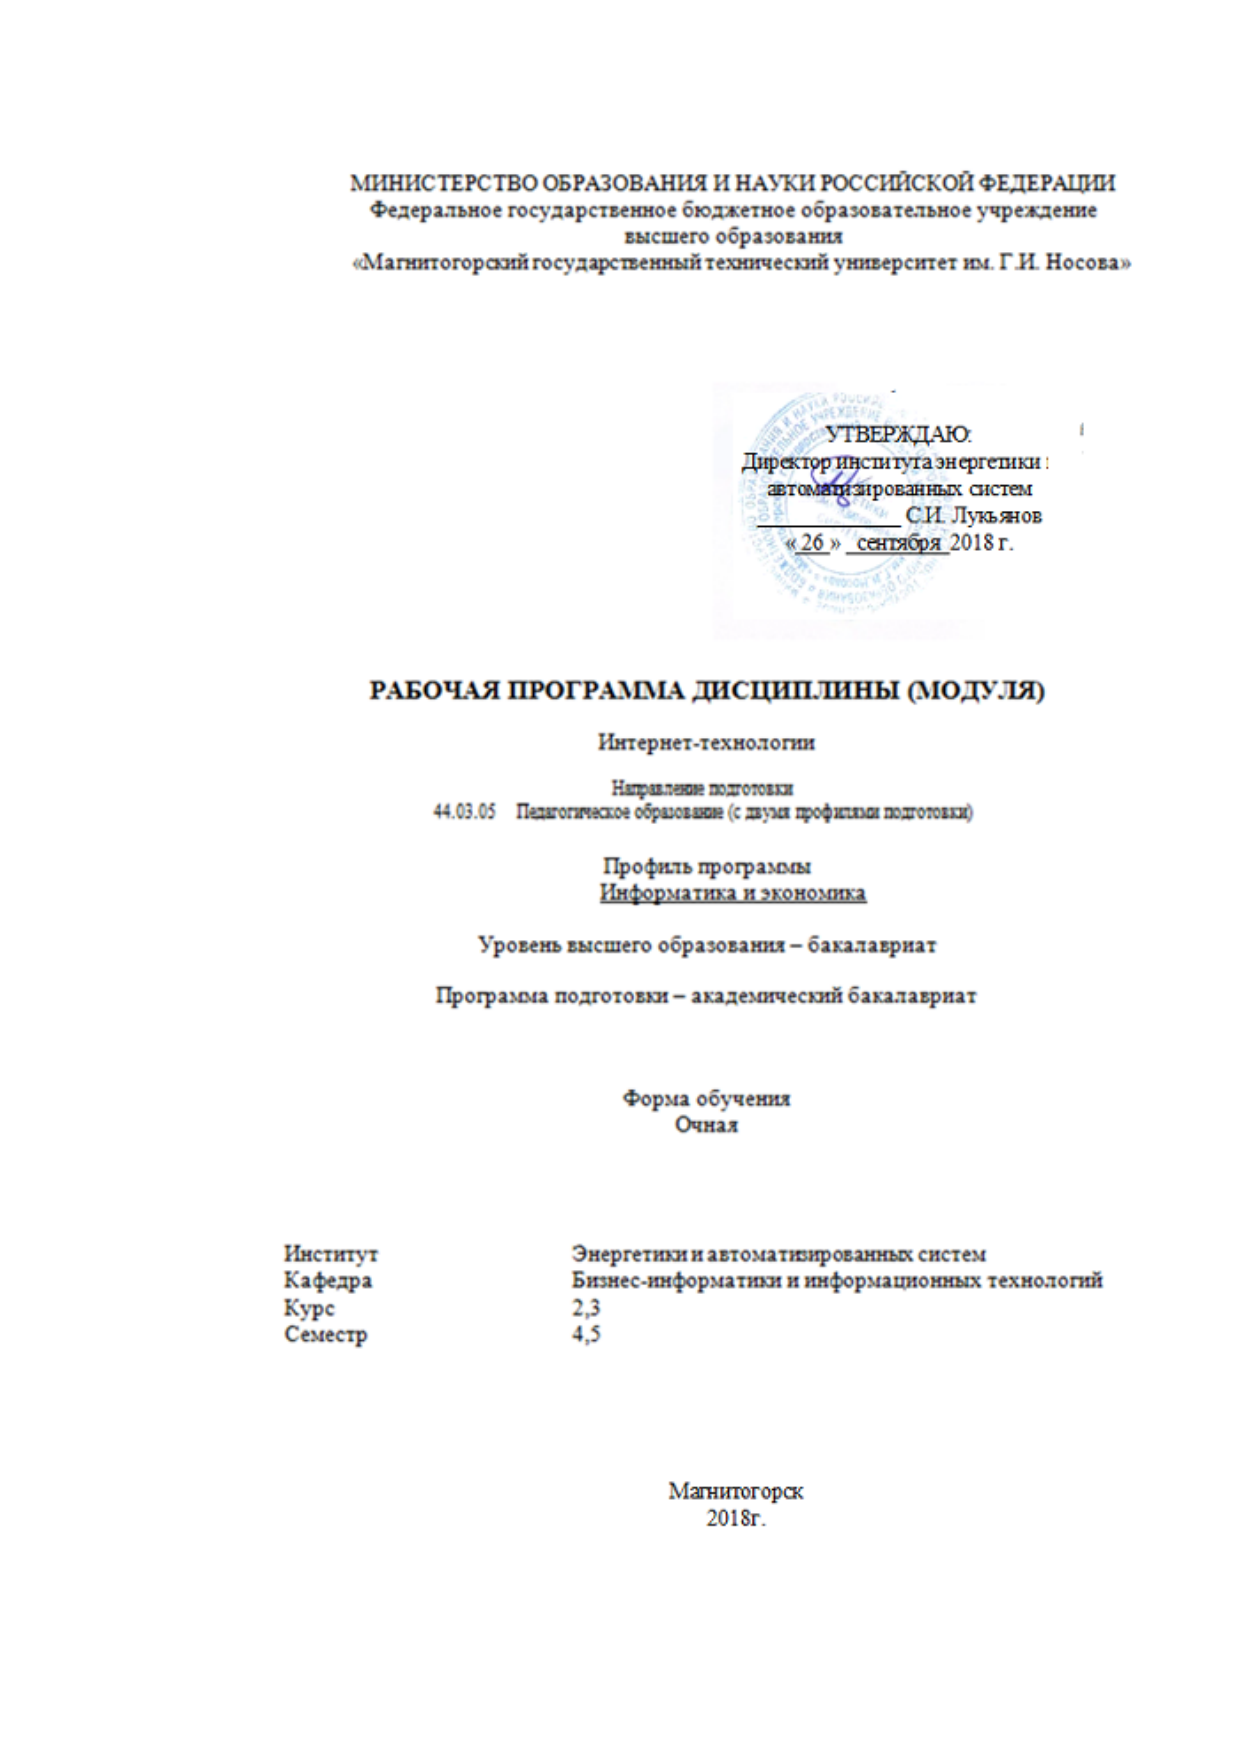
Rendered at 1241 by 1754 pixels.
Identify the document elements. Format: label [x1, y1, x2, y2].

picture [177, 118, 1169, 1544]
